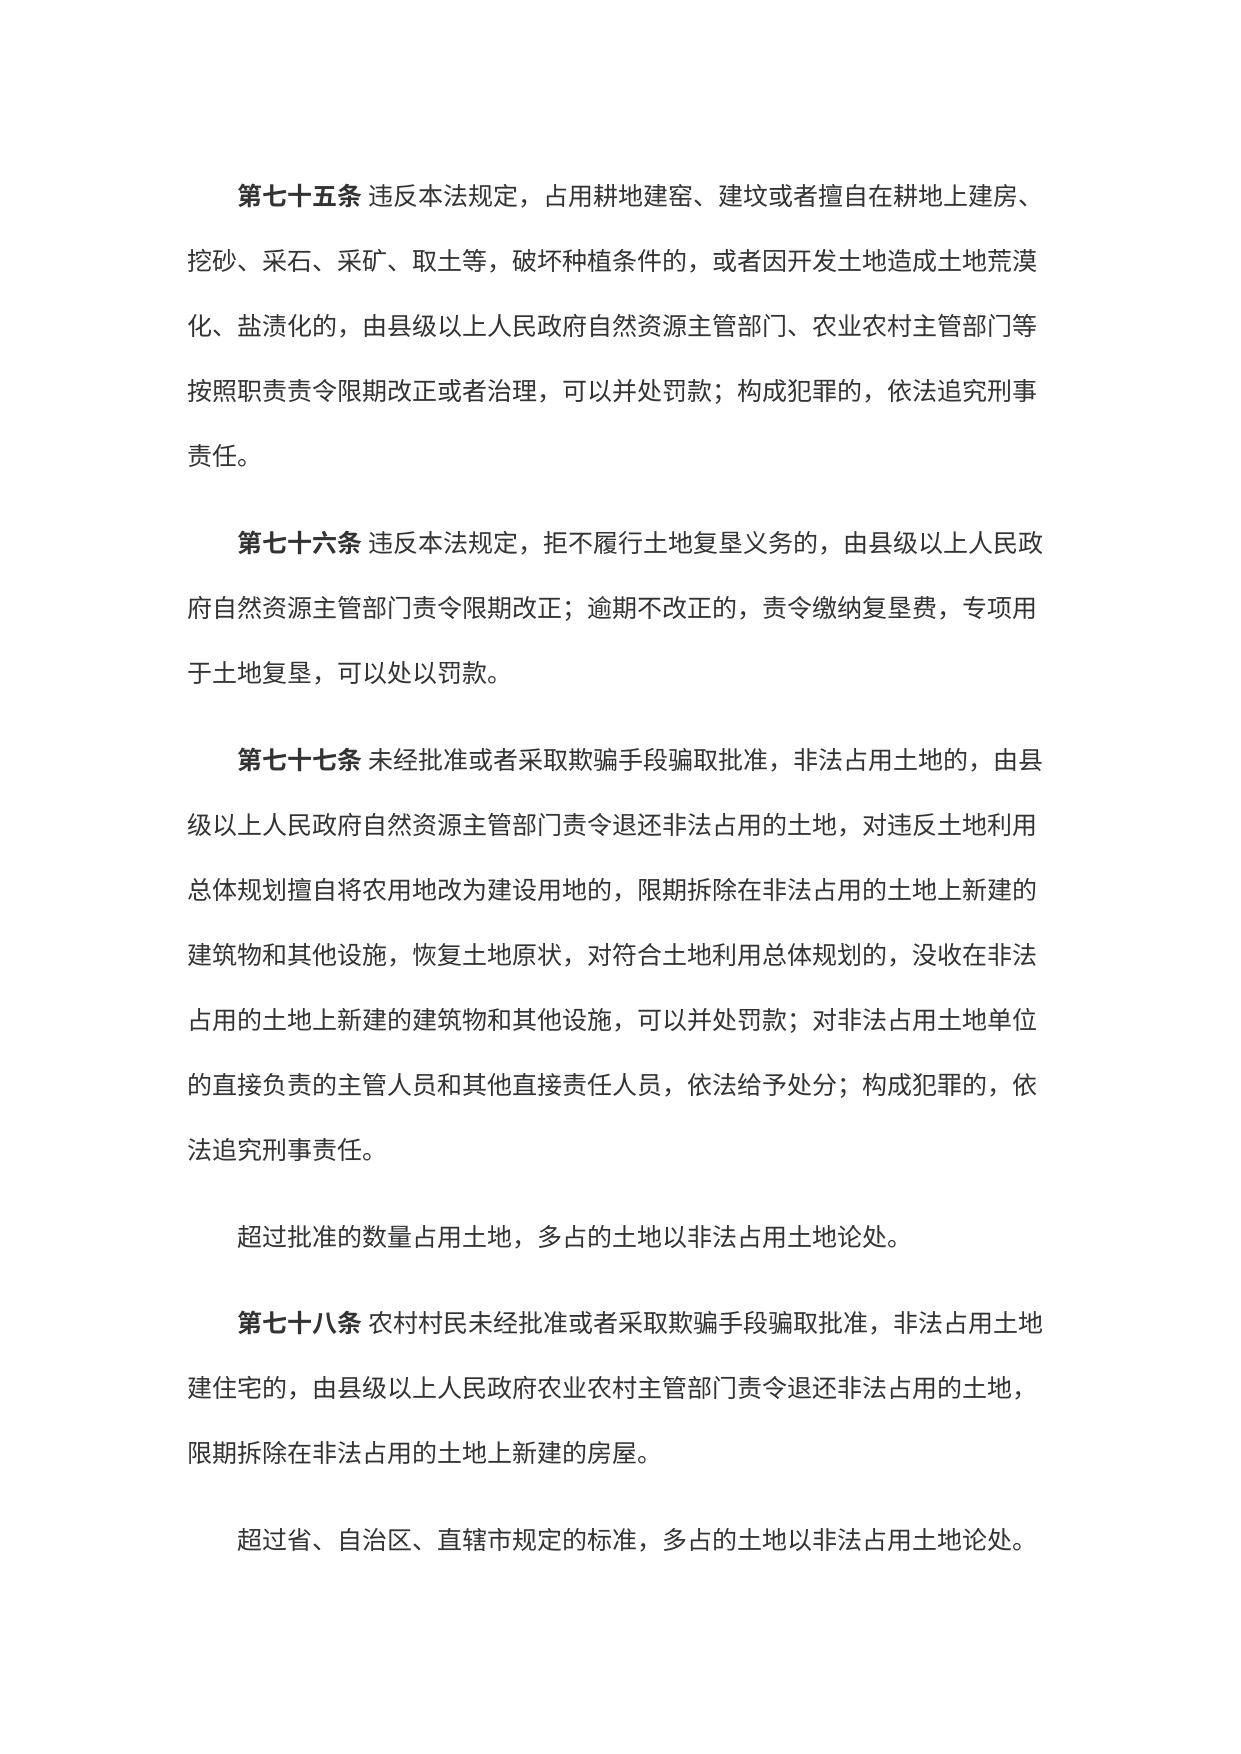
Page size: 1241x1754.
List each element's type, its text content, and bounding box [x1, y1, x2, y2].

text 第七十八条 农村村民未经批准或者采取欺骗手段骗取批准，非法占用土地建住宅的，由县级以上人民政府农业农村主管部门责令退还非法占用的土地，限期拆除在非法占用的土地上新建的房屋。 [187, 1289, 1053, 1484]
text 超过批准的数量占用土地，多占的土地以非法占用土地论处。 [187, 1203, 1053, 1268]
text 第七十七条 未经批准或者采取欺骗手段骗取批准，非法占用土地的，由县级以上人民政府自然资源主管部门责令退还非法占用的土地，对违反土地利用总体规划擅自将农用地改为建设用地的，限期拆除在非法占用的土地上新建的建筑物和其他设施，恢复土地原状，对符合土地利用总体规划的，没收在非法占用的土地上新建的建筑物和其他设施，可以并处罚款；对非法占用土地单位的直接负责的主管人员和其他直接责任人员，依法给予处分；构成犯罪的，依法追究刑事责任。 [187, 726, 1053, 1181]
text 第七十六条 违反本法规定，拒不履行土地复垦义务的，由县级以上人民政府自然资源主管部门责令限期改正；逾期不改正的，责令缴纳复垦费，专项用于土地复垦，可以处以罚款。 [187, 509, 1053, 704]
text 超过省、自治区、直辖市规定的标准，多占的土地以非法占用土地论处。 [187, 1506, 1053, 1571]
text 第七十五条 违反本法规定，占用耕地建窑、建坟或者擅自在耕地上建房、挖砂、采石、采矿、取土等，破坏种植条件的，或者因开发土地造成土地荒漠化、盐渍化的，由县级以上人民政府自然资源主管部门、农业农村主管部门等按照职责责令限期改正或者治理，可以并处罚款；构成犯罪的，依法追究刑事责任。 [187, 162, 1053, 487]
